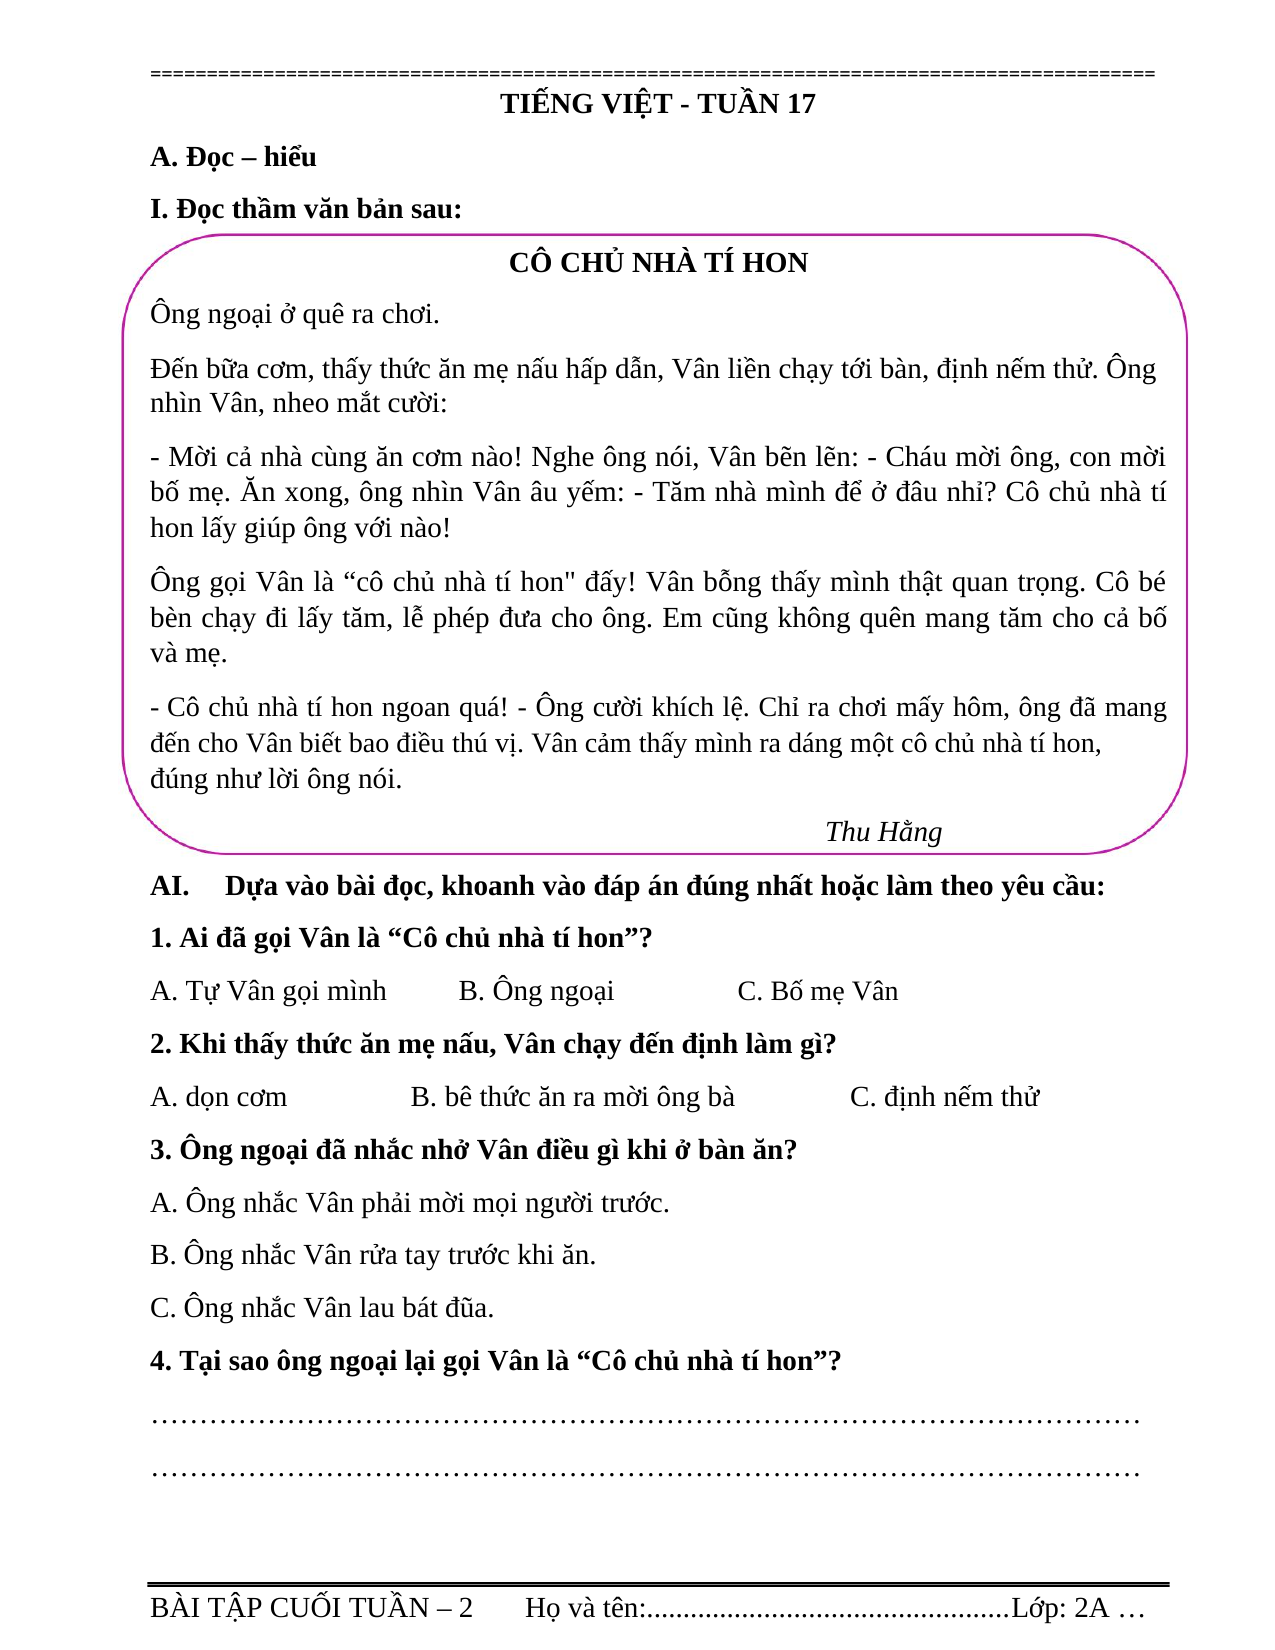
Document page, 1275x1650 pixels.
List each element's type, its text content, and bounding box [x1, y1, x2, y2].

list Cô chủ nhà tí hon ngoan quá! - Ông cười khích lệ. Chỉ ra chơi mấy hôm, ông đã mang đến cho Vân biết bao điều thú vị. Vân cảm thấy mình ra dáng một cô chủ nhà tí hon, [150, 690, 1169, 758]
subtitle Khi thấy thức ăn mẹ nấu, Vân chạy đến định làm gì? [150, 1026, 1204, 1060]
text Đến bữa cơm, thấy thức ăn mẹ nấu hấp dẫn, Vân liền chạy tới bàn, định nếm thử. Ông nhìn Vân, nheo mắt cười: [150, 351, 1157, 419]
text ………………………………………………………………………………………… [150, 1396, 1204, 1429]
list dọn cơm B. bê thức ăn ra mời ông bà C. định nếm thử [150, 1079, 1204, 1112]
text CÔ CHỦ NHÀ TÍ HON [509, 245, 1204, 278]
list Ai đã gọi Vân là “Cô chủ nhà tí hon”? [150, 920, 1204, 954]
subtitle Tại sao ông ngoại lại gọi Vân là “Cô chủ nhà tí hon”? [150, 1343, 1204, 1377]
picture [147, 1582, 1170, 1587]
subtitle AI. Dựa vào bài đọc, khoanh vào đáp án đúng nhất hoặc làm theo yêu cầu: [150, 868, 1204, 901]
list Ông nhắc Vân rửa tay trước khi ăn. [150, 1237, 1204, 1271]
list Đọc thầm văn bản sau: [150, 192, 463, 225]
subtitle Ông ngoại đã nhắc nhở Vân điều gì khi ở bàn ăn? [150, 1132, 1204, 1166]
list Ông nhắc Vân lau bát đũa. [150, 1290, 1204, 1324]
text ………………………………………………………………………………………… [150, 1449, 1204, 1482]
text Thu Hằng [825, 814, 1204, 848]
list Ông nhắc Vân phải mời mọi người trước. [150, 1185, 1204, 1218]
list Mời cả nhà cùng ăn cơm nào! Nghe ông nói, Vân bẽn lẽn: - Cháu mời ông, con mời bố mẹ. Ăn xong, ông nhìn Vân âu yếm: - Tăm nhà mình để ở đâu nhỉ? Cô chủ nhà tí hon lấy giúp ông với nào! [150, 439, 1168, 543]
subtitle TIẾNG VIỆT - TUẦN 17 [500, 87, 1204, 120]
text Ông ngoại ở quê ra chơi. [150, 297, 463, 330]
text Ông gọi Vân là “cô chủ nhà tí hon" đấy! Vân bỗng thấy mình thật quan trọng. Cô bé bèn chạy đi lấy tăm, lễ phép đưa cho ông. Em cũng không quên mang tăm cho cả bố và mẹ. [150, 564, 1168, 668]
list Tự Vân gọi mình B. Ông ngoại C. Bố mẹ Vân [150, 973, 1204, 1006]
subtitle A. Đọc – hiểu [150, 139, 463, 172]
picture [118, 231, 1190, 857]
text đúng như lời ông nói. [150, 761, 1204, 795]
